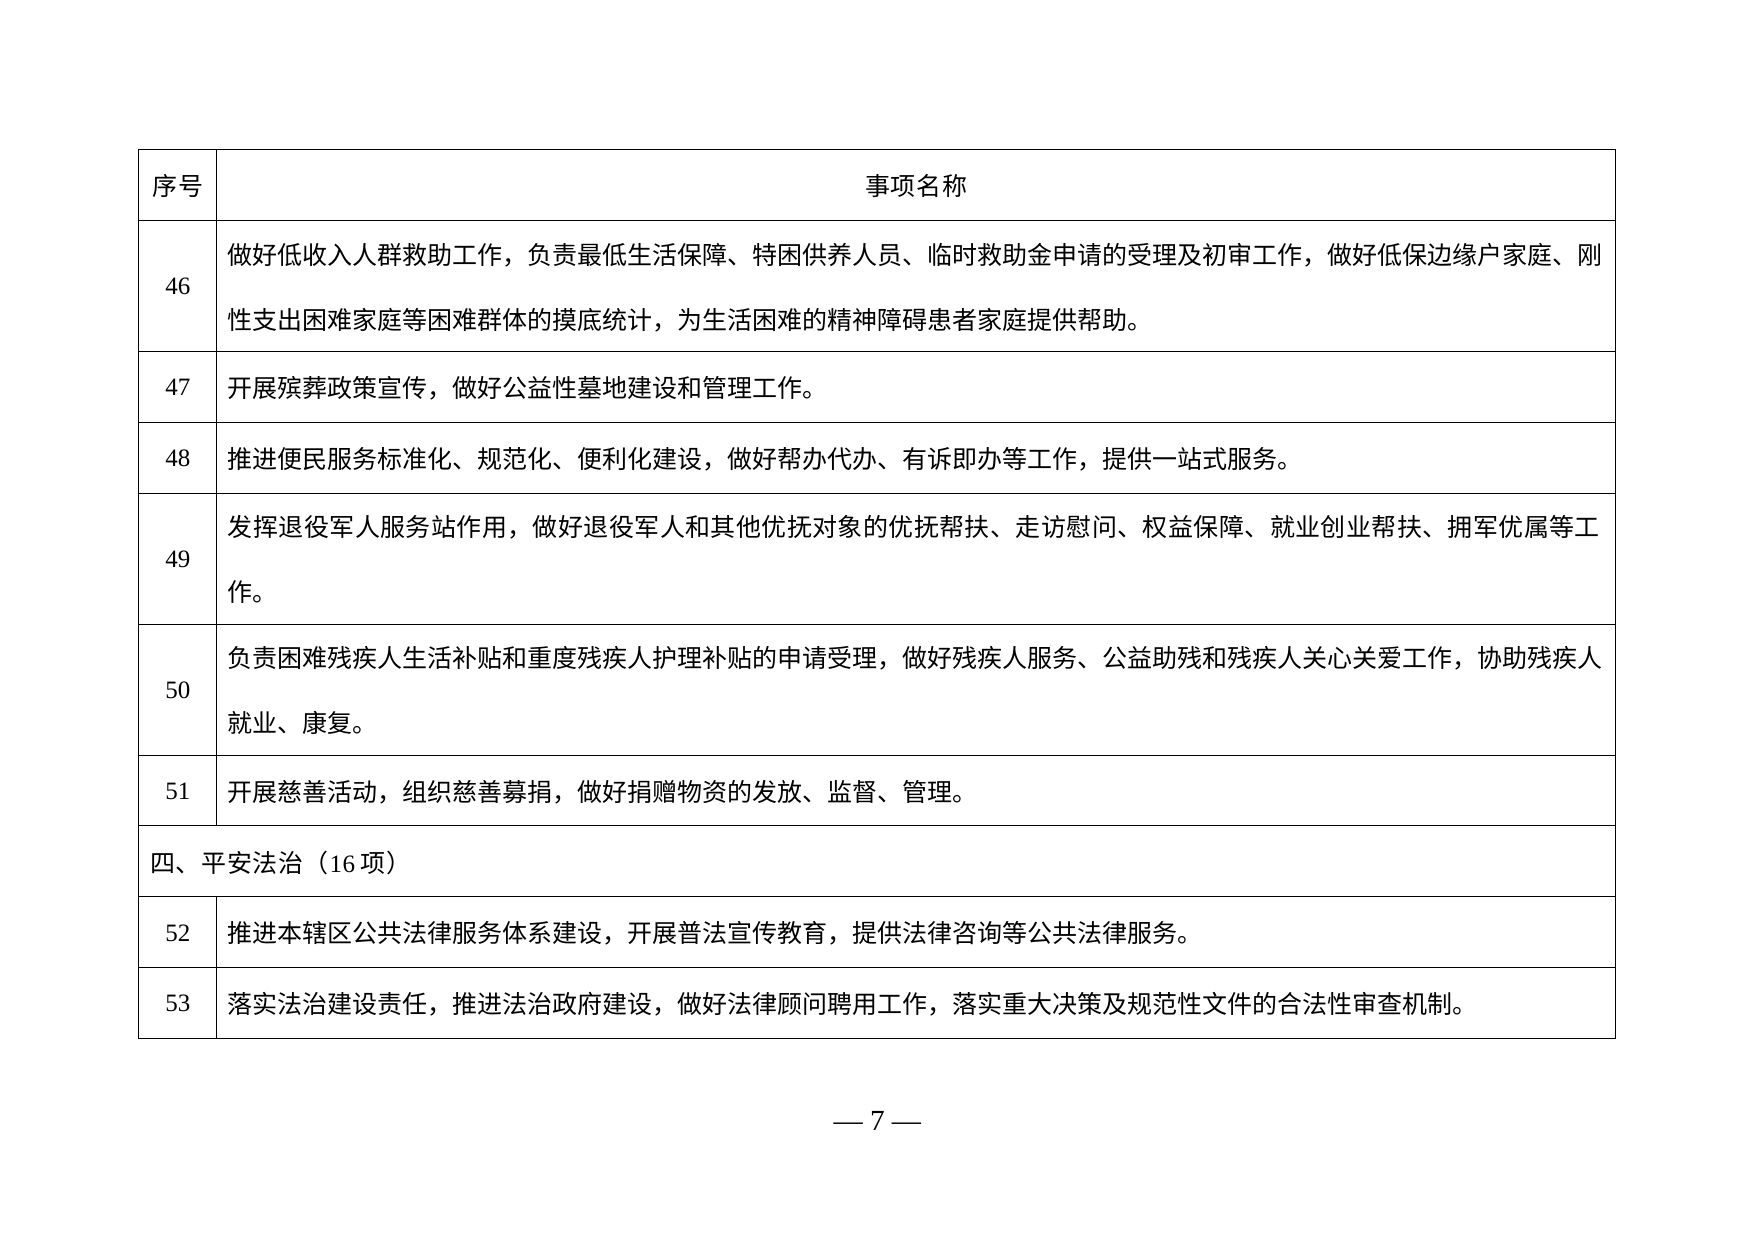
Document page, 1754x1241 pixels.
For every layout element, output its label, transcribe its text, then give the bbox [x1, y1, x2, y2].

table_cell 四、平安法治（16项） [139, 826, 1615, 896]
table_cell 50 [139, 625, 216, 754]
table_cell 48 [139, 423, 216, 492]
table_cell 51 [139, 756, 216, 825]
table_cell 46 [139, 221, 216, 351]
table_cell 落实法治建设责任，推进法治政府建设，做好法律顾问聘用工作，落实重大决策及规范性文件的合法性审查机制。 [217, 968, 1615, 1038]
table_header 事项名称 [217, 150, 1615, 220]
table_cell 开展殡葬政策宣传，做好公益性墓地建设和管理工作。 [217, 352, 1615, 422]
table_cell 49 [139, 494, 216, 623]
table_header 序号 [139, 150, 216, 220]
table_cell 开展慈善活动，组织慈善募捐，做好捐赠物资的发放、监督、管理。 [217, 756, 1615, 825]
table_cell 发挥退役军人服务站作用，做好退役军人和其他优抚对象的优抚帮扶、走访慰问、权益保障、就业创业帮扶、拥军优属等工作。 [217, 494, 1615, 623]
table_cell 负责困难残疾人生活补贴和重度残疾人护理补贴的申请受理，做好残疾人服务、公益助残和残疾人关心关爱工作，协助残疾人就业、康复。 [217, 625, 1615, 754]
table_cell 推进便民服务标准化、规范化、便利化建设，做好帮办代办、有诉即办等工作，提供一站式服务。 [217, 423, 1615, 492]
table_cell 做好低收入人群救助工作，负责最低生活保障、特困供养人员、临时救助金申请的受理及初审工作，做好低保边缘户家庭、刚性支出困难家庭等困难群体的摸底统计，为生活困难的精神障碍患者家庭提供帮助。 [217, 221, 1615, 351]
table_cell 47 [139, 352, 216, 422]
table_cell 推进本辖区公共法律服务体系建设，开展普法宣传教育，提供法律咨询等公共法律服务。 [217, 897, 1615, 967]
table_cell 52 [139, 897, 216, 967]
table_cell 53 [139, 968, 216, 1038]
